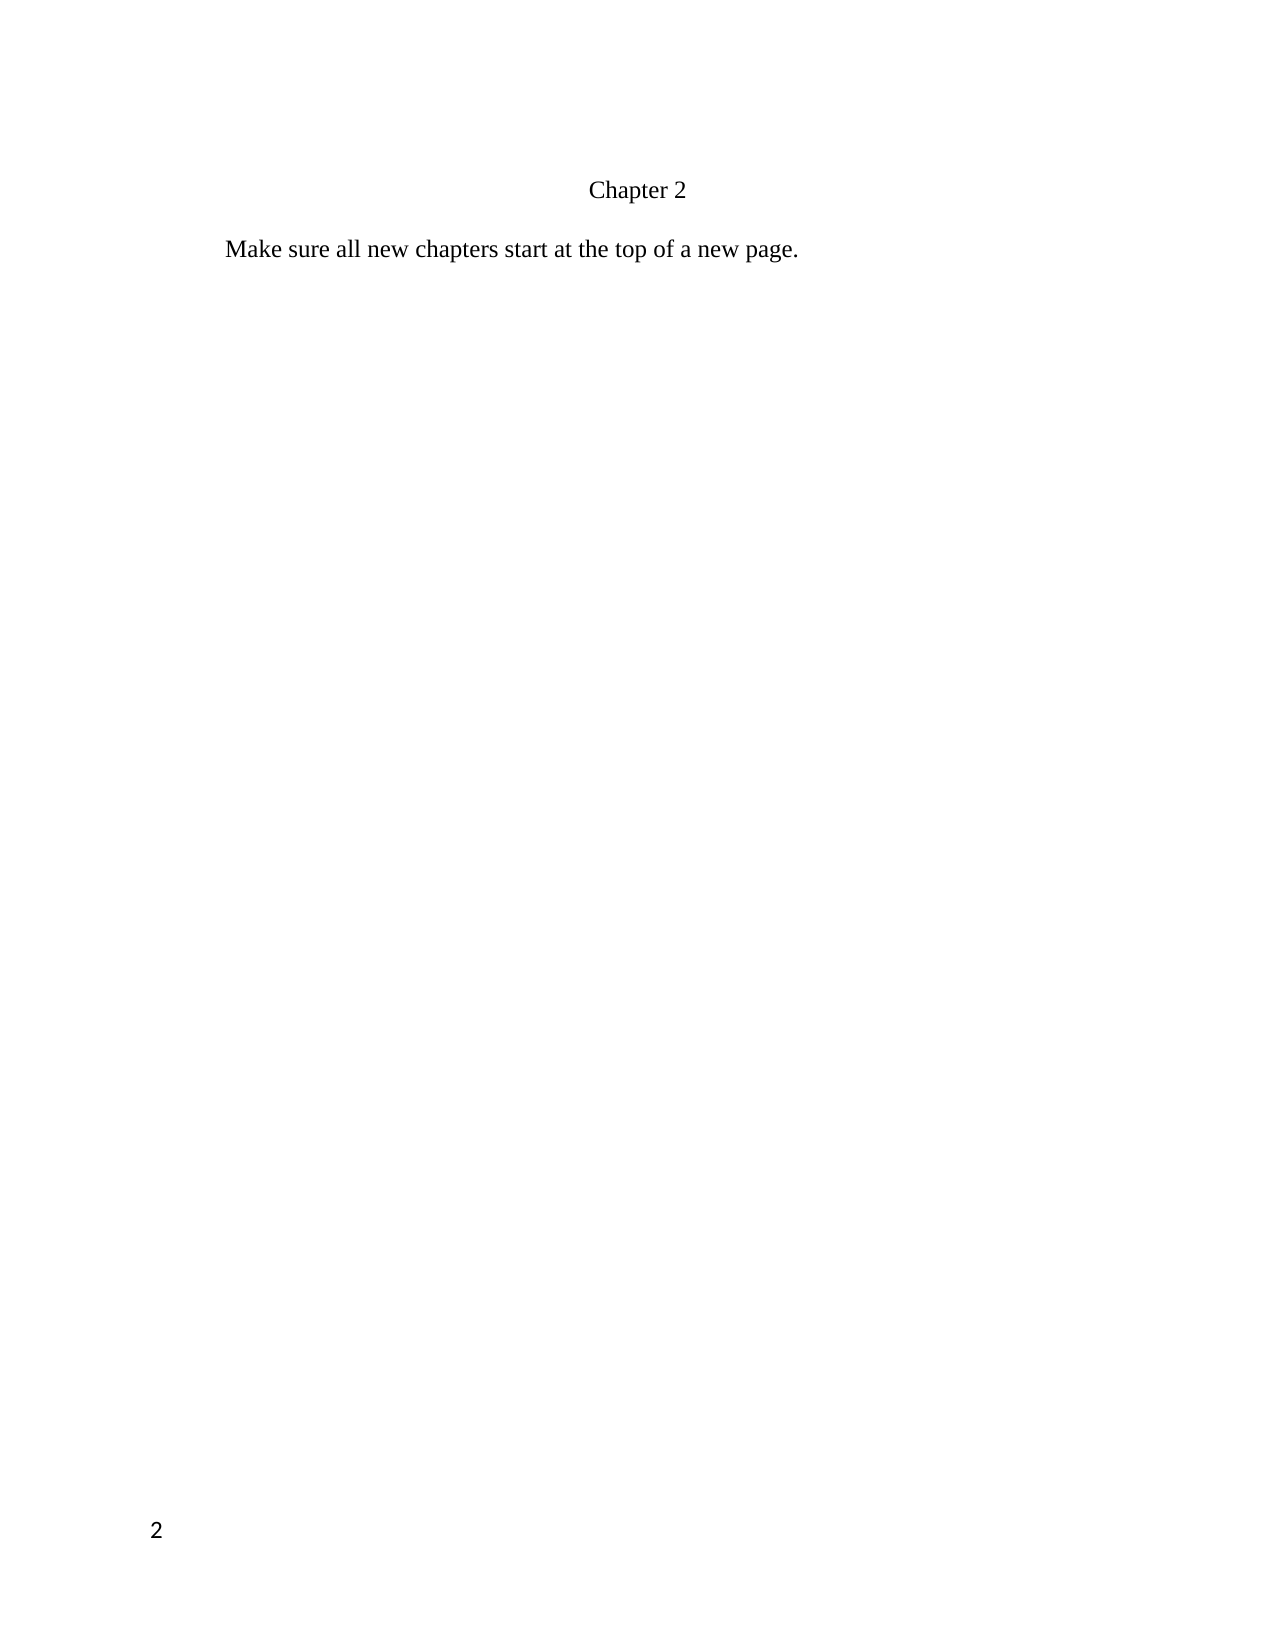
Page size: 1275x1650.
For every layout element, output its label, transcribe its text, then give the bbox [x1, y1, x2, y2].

subtitle Chapter 2 [150, 175, 1125, 204]
text Make sure all new chapters start at the top of a new page. [150, 234, 1125, 263]
